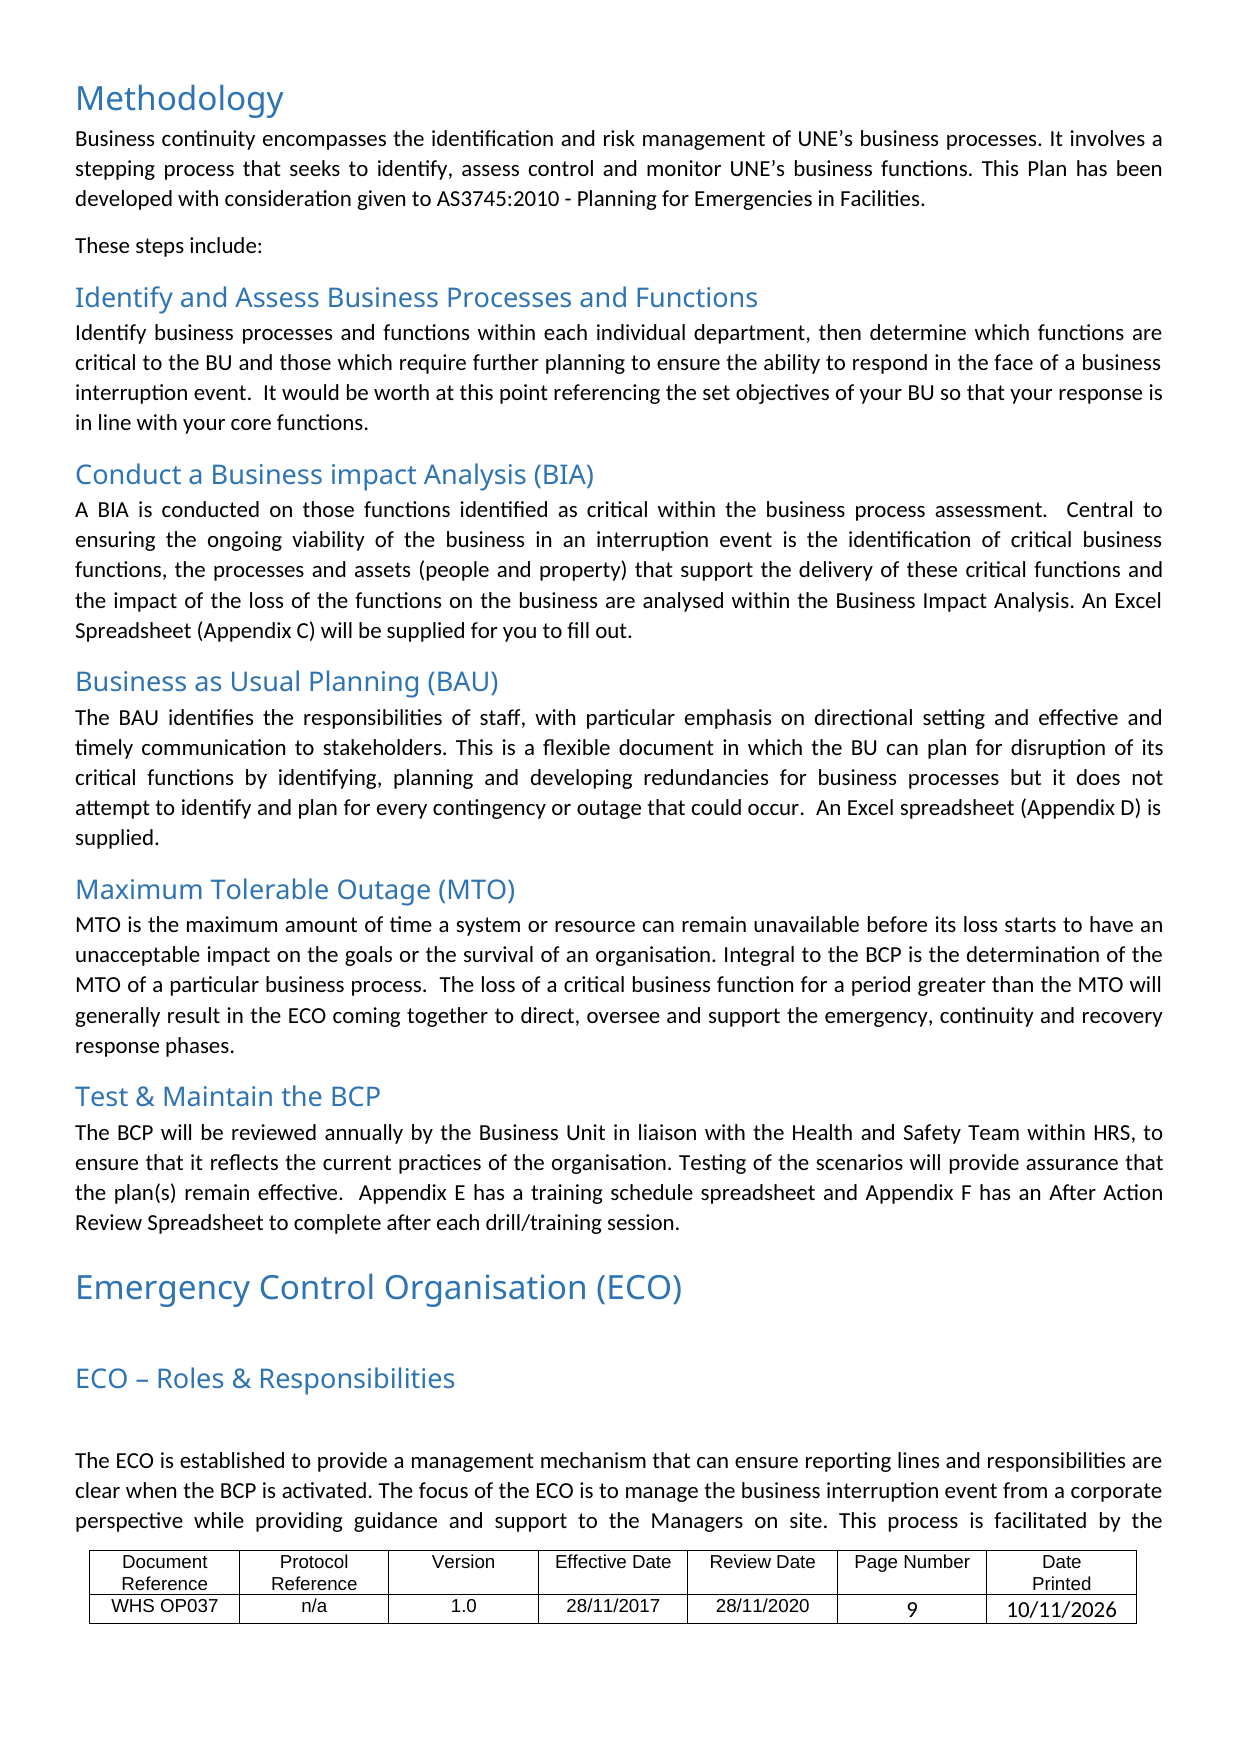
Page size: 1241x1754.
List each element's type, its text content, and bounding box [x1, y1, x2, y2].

subtitle Methodology [75, 75, 1165, 120]
text These steps include: [75, 231, 1165, 259]
text The BCP will be reviewed annually by the Business Unit in liaison with the Health and Safety Team within HRS, to ensure that it reflects the current practices of the organisation. Testing of the scenarios will provide assurance that the plan(s) remain effective. Appendix E has a training schedule spreadsheet and Appendix F has an After Action Review Spreadsheet to complete after each drill/training session. [75, 1118, 1165, 1236]
text MTO is the maximum amount of time a system or resource can remain unavailable before its loss starts to have an unacceptable impact on the goals or the survival of an organisation. Integral to the BCP is the determination of the MTO of a particular business process. The loss of a critical business function for a period greater than the MTO will generally result in the ECO coming together to direct, oversee and support the emergency, continuity and recovery response phases. [75, 910, 1165, 1059]
text A BIA is conducted on those functions identified as critical within the business process assessment. Central to ensuring the ongoing viability of the business in an interruption event is the identification of critical business functions, the processes and assets (people and property) that support the delivery of these critical functions and the impact of the loss of the functions on the business are analysed within the Business Impact Analysis. An Excel Spreadsheet (Appendix C) will be supplied for you to fill out. [75, 495, 1165, 644]
subtitle Emergency Control Organisation (ECO) [75, 1263, 1165, 1309]
subtitle Test & Maintain the BCP [75, 1078, 1165, 1115]
subtitle Maximum Tolerable Outage (MTO) [75, 870, 1165, 907]
subtitle Business as Usual Planning (BAU) [75, 663, 1165, 700]
subtitle Identify and Assess Business Processes and Functions [75, 278, 1165, 315]
text Business continuity encompasses the identification and risk management of UNE’s business processes. It involves a stepping process that seeks to identify, assess control and monitor UNE’s business functions. This Plan has been developed with consideration given to AS3745:2010 - Planning for Emergencies in Facilities. [75, 124, 1165, 212]
text Identify business processes and functions within each individual department, then determine which functions are critical to the BU and those which require further planning to ensure the ability to respond in the face of a business interruption event. It would be worth at this point referencing the set objectives of your BU so that your response is in line with your core functions. [75, 318, 1165, 437]
subtitle Conduct a Business impact Analysis (BIA) [75, 455, 1165, 492]
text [75, 1446, 1165, 1534]
text The BAU identifies the responsibilities of staff, with particular emphasis on directional setting and effective and timely communication to stakeholders. This is a flexible document in which the BU can plan for disruption of its critical functions by identifying, planning and developing redundancies for business processes but it does not attempt to identify and plan for every contingency or outage that could occur. An Excel spreadsheet (Appendix D) is supplied. [75, 703, 1165, 852]
subtitle ECO – Roles & Responsibilities [75, 1359, 1165, 1396]
